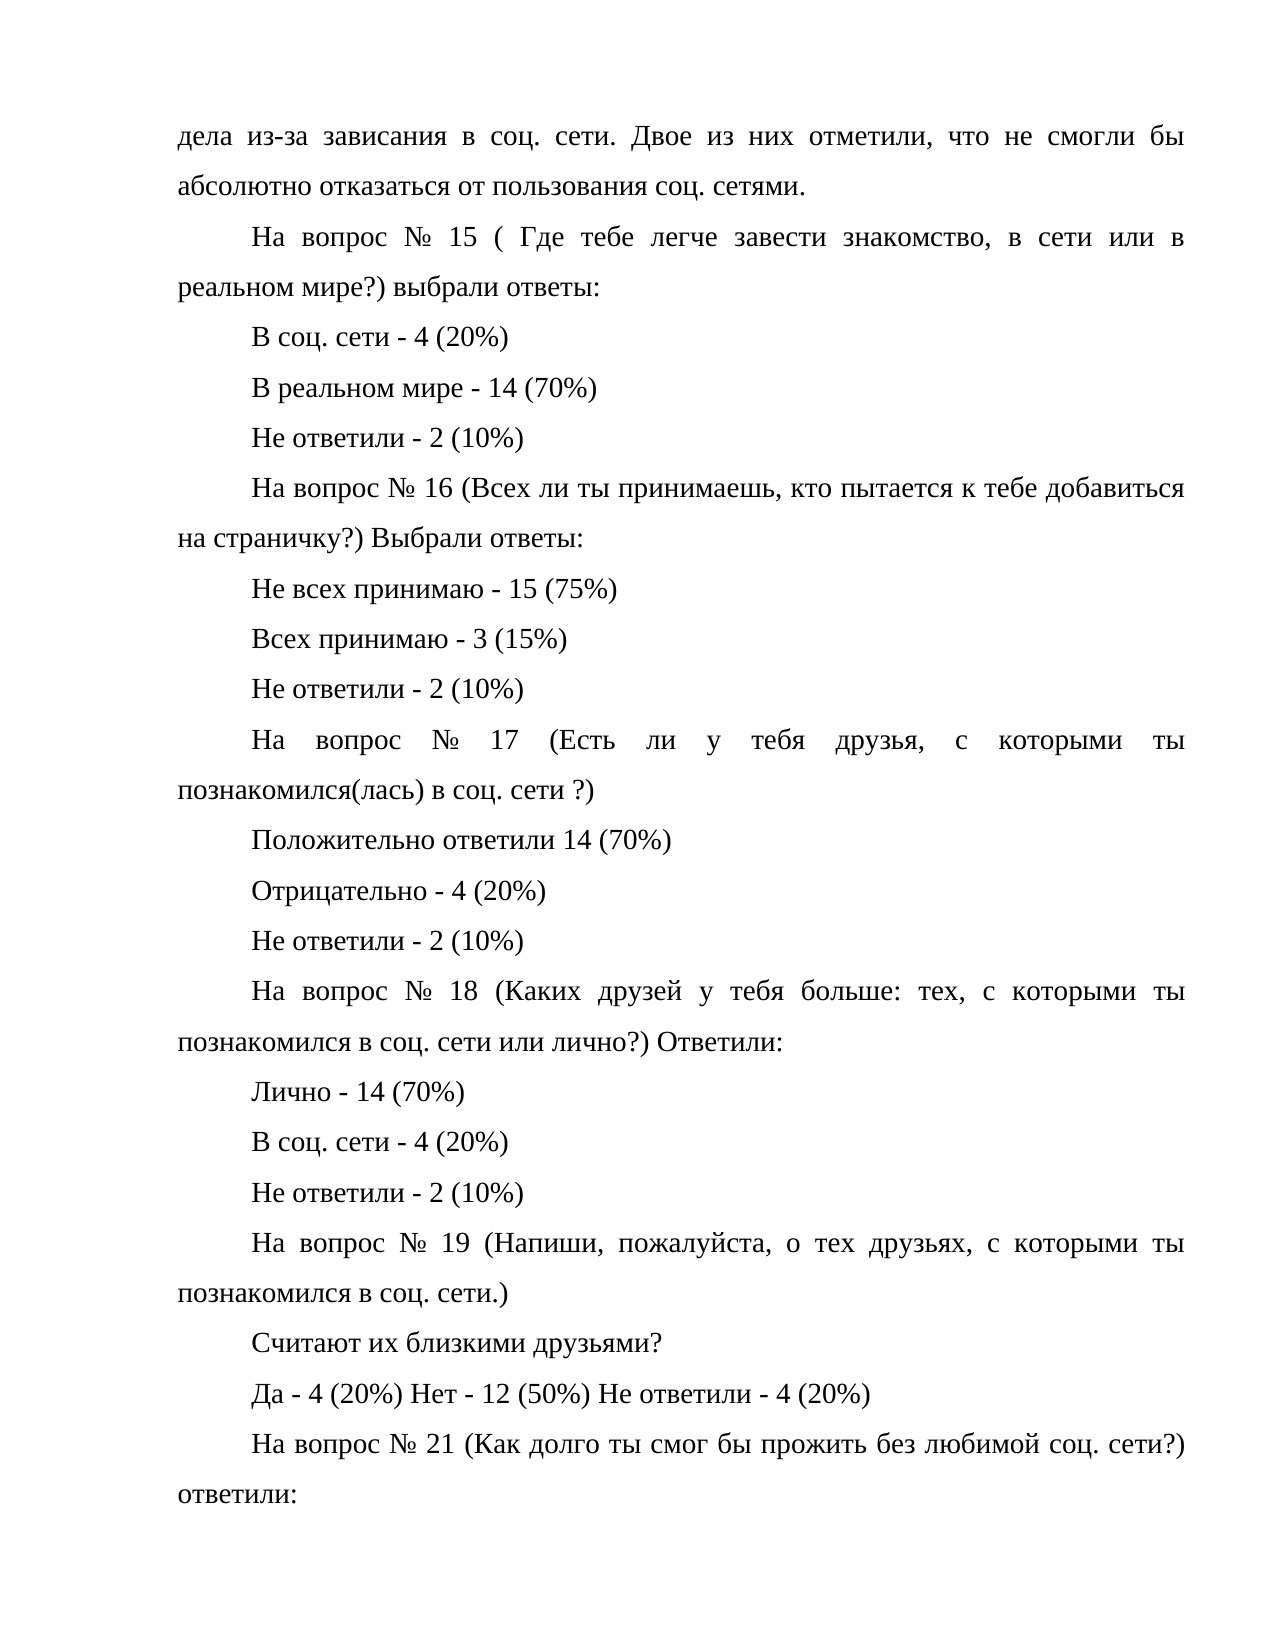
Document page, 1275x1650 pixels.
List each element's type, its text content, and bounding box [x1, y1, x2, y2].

text В реальном мире - 14 (70%) [177, 370, 1186, 403]
text Всех принимаю - 3 (15%) [177, 621, 1186, 655]
text Не ответили - 2 (10%) [177, 923, 1186, 957]
text Не ответили - 2 (10%) [177, 672, 1186, 705]
text На вопрос № 17 (Есть ли у тебя друзья, с которыми ты познакомился(лась) в соц. сети ?) [177, 722, 1186, 806]
text Положительно ответили 14 (70%) [177, 822, 1186, 856]
text Не ответили - 2 (10%) [177, 1175, 1186, 1208]
text Не ответили - 2 (10%) [177, 420, 1186, 453]
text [177, 118, 1186, 202]
text На вопрос № 19 (Напиши, пожалуйста, о тех друзьях, с которыми ты познакомился в соц. сети.) [177, 1225, 1186, 1309]
text На вопрос № 15 ( Где тебе легче завести знакомство, в сети или в реальном мире?) выбрали ответы: [177, 219, 1186, 303]
text В соц. сети - 4 (20%) [177, 1124, 1186, 1158]
text На вопрос № 16 (Всех ли ты принимаешь, кто пытается к тебе добавиться на страничку?) Выбрали ответы: [177, 470, 1186, 554]
text Считают их близкими друзьями? [177, 1326, 1186, 1359]
text На вопрос № 21 (Как долго ты смог бы прожить без любимой соц. сети?) ответили: [177, 1426, 1186, 1510]
text Лично - 14 (70%) [177, 1074, 1186, 1108]
text Отрицательно - 4 (20%) [177, 873, 1186, 906]
text В соц. сети - 4 (20%) [177, 319, 1186, 353]
text Не всех принимаю - 15 (75%) [177, 571, 1186, 604]
text Да - 4 (20%) Нет - 12 (50%) Не ответили - 4 (20%) [177, 1376, 1186, 1409]
text На вопрос № 18 (Каких друзей у тебя больше: тех, с которыми ты познакомился в соц. сети или лично?) Ответили: [177, 973, 1186, 1057]
